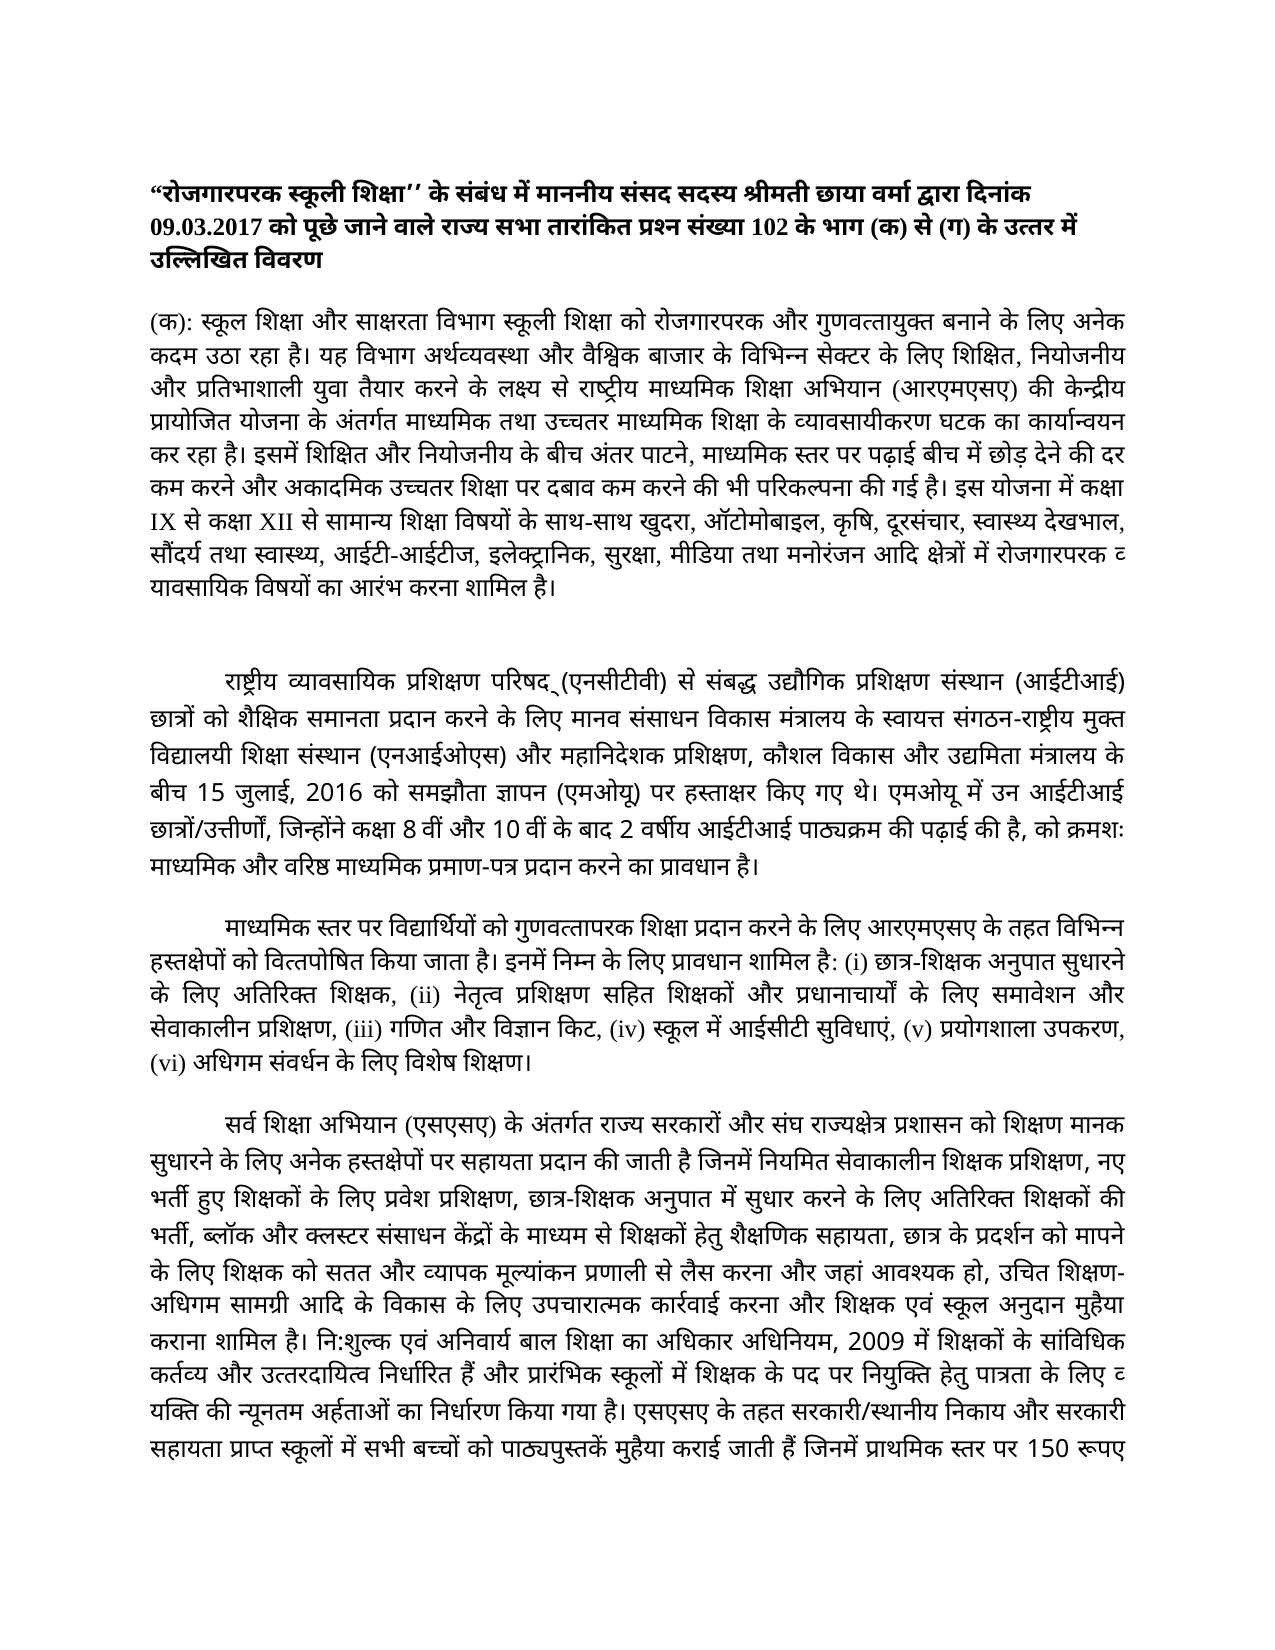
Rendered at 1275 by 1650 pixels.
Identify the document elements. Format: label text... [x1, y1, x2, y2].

text राष्ट्रीय व्यावसायिक प्रशिक्षण परिषद् (एनसीटीवी) से संबद्ध उद्यौगिक प्रशिक्षण संस्थान (आईटीआई) छात्रों को शैक्षिक समानता प्रदान करने के लिए मानव संसाधन विकास मंत्रालय के स्वायत्त संगठन-राष्ट्रीय मुक्त विद्यालयी शिक्षा संस्थान (एनआईओएस) और महानिदेशक प्रशिक्षण, कौशल विकास और उद्यमिता मंत्रालय के बीच 15 जुलाई, 2016 को समझौता ज्ञापन (एमओयू) पर हस्ताक्षर किए गए थे। एमओयू में उन आईटीआई छात्रों/उत्तीर्णों, जिन्होंने कक्षा 8वीं और 10वीं के बाद 2 वर्षीय आईटीआई पाठ्यक्रम की पढ़ाई की है, को क्रमशः माध्यमिक और वरिष्ठ माध्यमिक प्रमाण-पत्र प्रदान करने का प्रावधान है। [150, 664, 1125, 886]
text “रोजगारपरक स्कूली शिक्षा’’ के संबंध में माननीय संसद सदस्‍य श्रीमती छाया वर्मा द्वारा दिनांक 09.03.2017 को पूछे जाने वाले राज्‍य सभा तारांकित प्रश्‍न संख्‍या 102 के भाग (क) से (ग) के उत्‍तर में उल्लिखित विवरण [150, 179, 1125, 278]
text माध्‍यमिक स्‍तर पर विद्यार्थियों को गुणवत्‍तापरक शिक्षा प्रदान करने के लिए आरएमएसए के तहत विभिन्‍न हस्‍तक्षेपों को वित्‍तपोषित किया जाता है। इनमें निम्‍न के लिए प्रावधान शामिल है: (i) छात्र-शिक्षक अनुपात सुधारने के लिए अतिरिक्‍त शिक्षक, (ii) नेतृत्‍व प्रशिक्षण सहित शिक्षकों और प्रधानाचार्यों के लिए समावेशन और सेवाकालीन प्रशिक्षण, (iii) गणित और विज्ञान किट, (iv) स्‍कूल में आईसीटी सुविधाएं, (v) प्रयोगशाला उपकरण, (vi) अधिगम संवर्धन के लिए विशेष शिक्षण। [150, 914, 1125, 1081]
text (क): स्‍कूल शिक्षा और साक्षरता विभाग स्‍कूली शिक्षा को रोजगारपरक और गुणवत्‍तायुक्‍त बनाने के लिए अनेक कदम उठा रहा है। यह विभाग अर्थव्‍यवस्‍था और वैश्विक बाजार के विभिन्‍न सेक्‍टर के लिए शिक्षित, नियोजनीय और प्रतिभाशाली युवा तैयार करने के लक्ष्‍य से राष्‍ट्रीय माध्‍यमिक शिक्षा अभियान (आरएमएसए) की केन्‍द्रीय प्रायोजित योजना के अंतर्गत माध्‍यमिक तथा उच्‍चतर माध्‍यमिक शिक्षा के व्‍यावसायीकरण घटक का कार्यान्‍वयन कर रहा है। इसमें शिक्षित और नियोजनीय के बीच अंतर पाटने, माध्‍यमिक स्‍तर पर पढ़ाई बीच में छोड़ देने की दर कम करने और अकादमिक उच्‍चतर शिक्षा पर दबाव कम करने की भी परिकल्‍पना की गई है। इस योजना में कक्षा IX से कक्षा XII से सामान्‍य शिक्षा विषयों के साथ-साथ खुदरा, ऑटोमोबाइल, कृषि, दूरसंचार, स्‍वास्‍थ्‍य देखभाल, सौंदर्य तथा स्‍वास्‍थ्‍य, आईटी-आईटीज, इलेक्‍ट्रानिक, सुरक्षा, मीडिया तथा मनोरंजन आदि क्षेत्रों में रोजगारपरक व्‍यावसायिक विषयों का आरंभ करना शामिल है। [150, 307, 1125, 606]
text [150, 1110, 1125, 1467]
